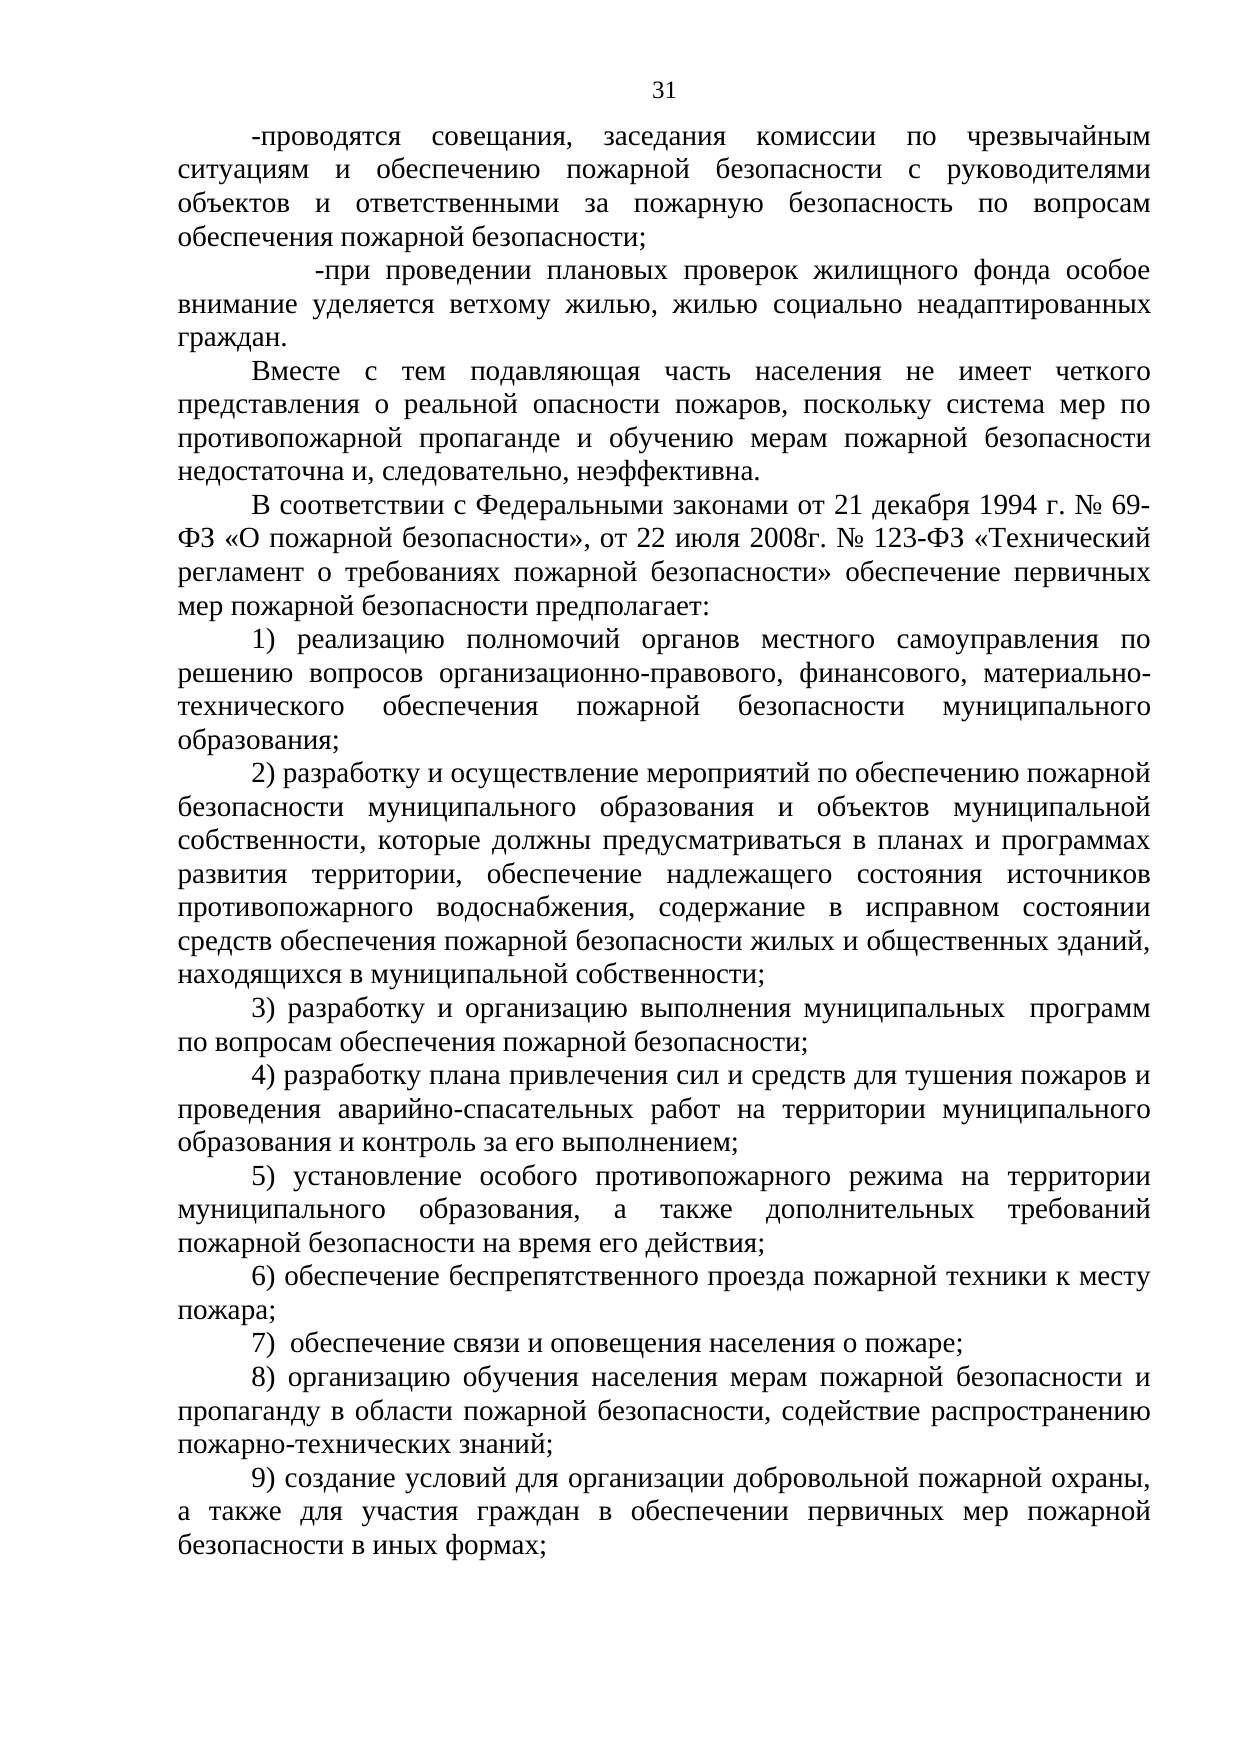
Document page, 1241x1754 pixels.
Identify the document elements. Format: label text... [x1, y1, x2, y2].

text Вместе с тем подавляющая часть населения не имеет четкого представления о реальной опасности пожаров, поскольку система мер по противопожарной пропаганде и обучению мерам пожарной безопасности недостаточна и, следовательно, неэффективна. [177, 353, 1152, 487]
text -при проведении плановых проверок жилищного фонда особое внимание уделяется ветхому жилью, жилью социально неадаптированных граждан. [177, 252, 1152, 353]
text 4) разработку плана привлечения сил и средств для тушения пожаров и проведения аварийно-спасательных работ на территории муниципального образования и контроль за его выполнением; [177, 1057, 1152, 1158]
text 8) организацию обучения населения мерам пожарной безопасности и пропаганду в области пожарной безопасности, содействие распространению пожарно-технических знаний; [177, 1359, 1152, 1460]
text 6) обеспечение беспрепятственного проезда пожарной техники к месту пожара; [177, 1258, 1152, 1326]
text 1) реализацию полномочий органов местного самоуправления по решению вопросов организационно-правового, финансового, материально-технического обеспечения пожарной безопасности муниципального образования; [177, 621, 1152, 755]
text 2) разработку и осуществление мероприятий по обеспечению пожарной безопасности муниципального образования и объектов муниципальной собственности, которые должны предусматриваться в планах и программах развития территории, обеспечение надлежащего состояния источников противопожарного водоснабжения, содержание в исправном состоянии средств обеспечения пожарной безопасности жилых и общественных зданий, находящихся в муниципальной собственности; [177, 755, 1152, 990]
text 3) разработку и организацию выполнения муниципальных программ по вопросам обеспечения пожарной безопасности; [177, 990, 1152, 1057]
text 7) обеспечение связи и оповещения населения о пожаре; [177, 1326, 1152, 1359]
text -проводятся совещания, заседания комиссии по чрезвычайным ситуациям и обеспечению пожарной безопасности с руководителями объектов и ответственными за пожарную безопасность по вопросам обеспечения пожарной безопасности; [177, 118, 1152, 252]
text 5) установление особого противопожарного режима на территории муниципального образования, а также дополнительных требований пожарной безопасности на время его действия; [177, 1158, 1152, 1258]
text В соответствии с Федеральными законами от 21 декабря . № 69-ФЗ «О пожарной безопасности», от 22 июля 2008г. № 123-ФЗ «Технический регламент о требованиях пожарной безопасности» обеспечение первичных мер пожарной безопасности предполагает: [177, 487, 1152, 621]
text 9) создание условий для организации добровольной пожарной охраны, а также для участия граждан в обеспечении первичных мер пожарной безопасности в иных формах; [177, 1460, 1152, 1560]
